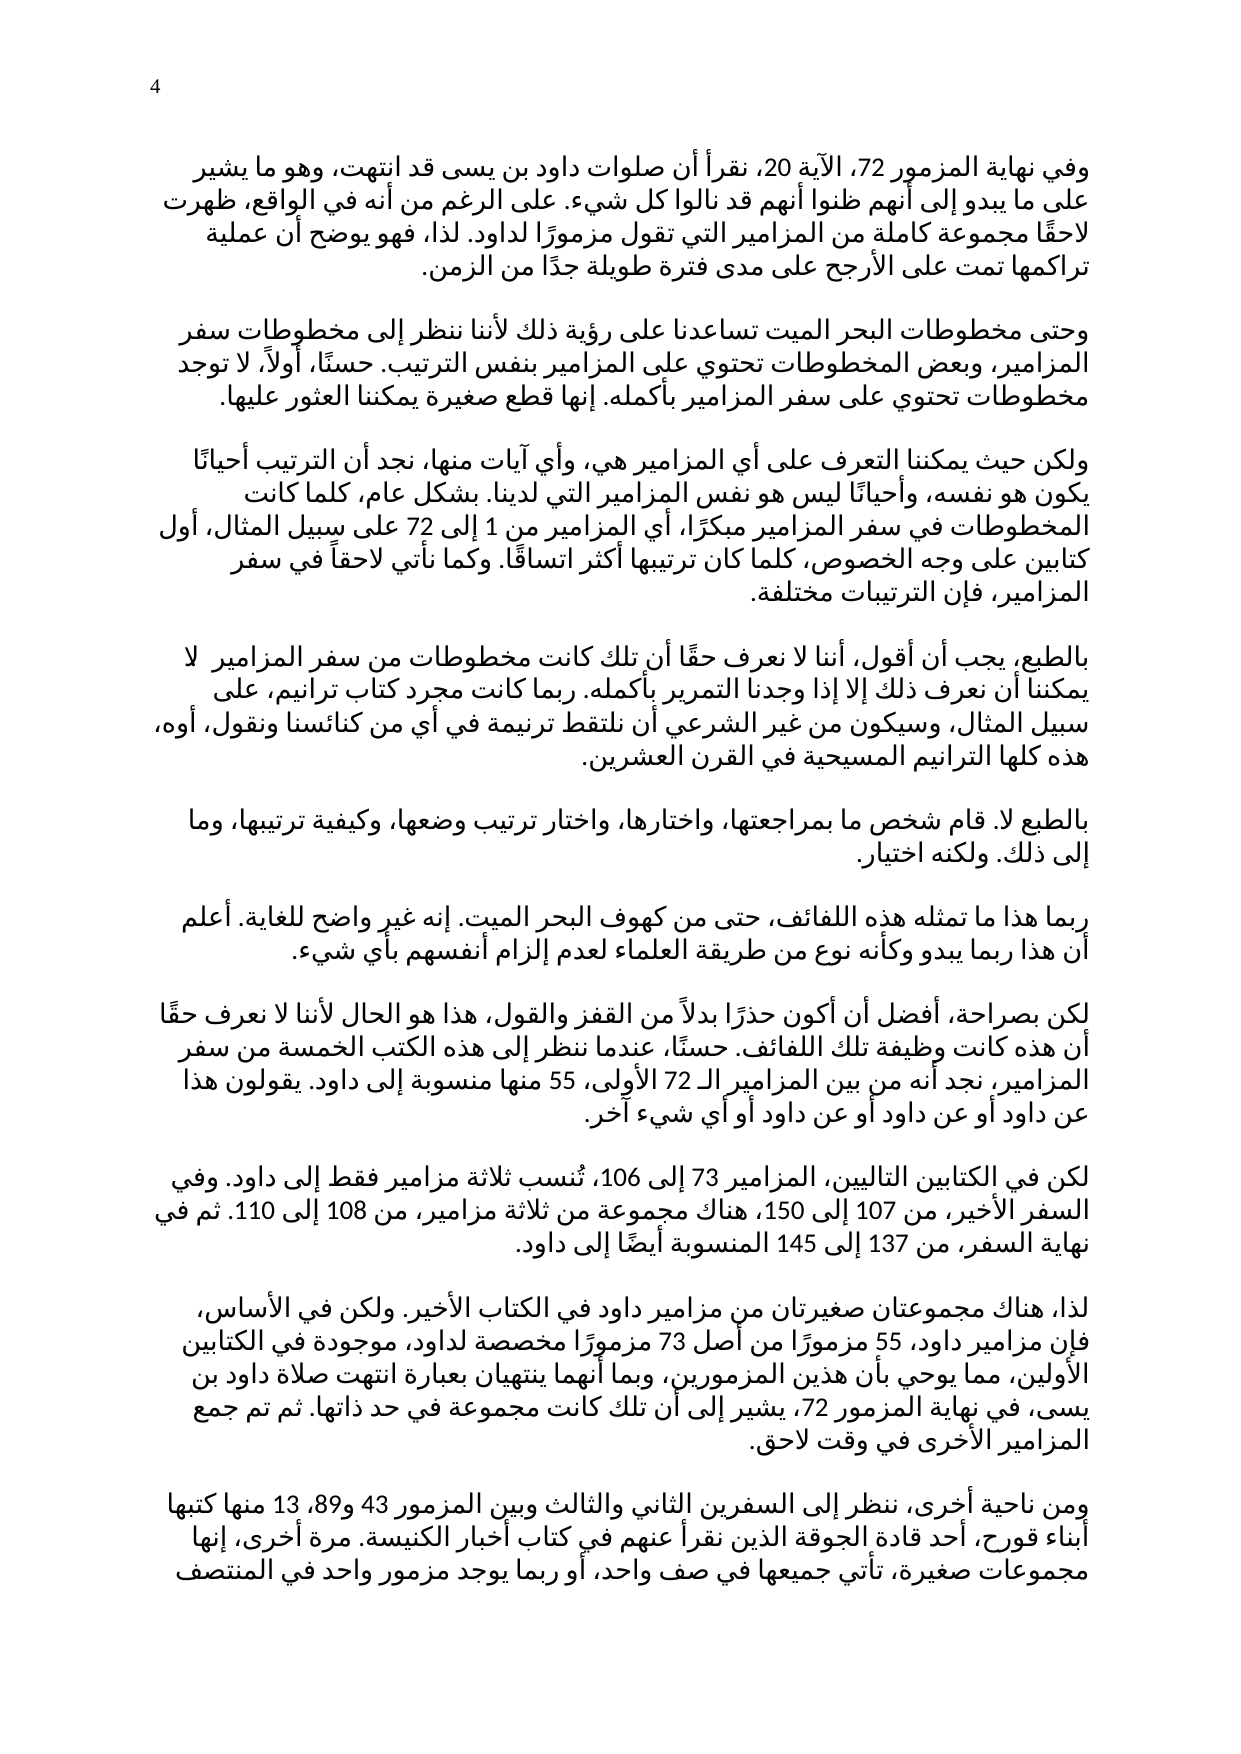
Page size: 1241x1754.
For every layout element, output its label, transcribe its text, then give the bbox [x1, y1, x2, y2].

text لكن في الكتابين التاليين، المزامير 73 إلى 106، تُنسب ثلاثة مزامير فقط إلى داود. وفي السفر الأخير، من 107 إلى 150، هناك مجموعة من ثلاثة مزامير، من 108 إلى 110. ثم في نهاية السفر، من 137 إلى 145 المنسوبة أيضًا إلى داود. [150, 1161, 1090, 1259]
text ربما هذا ما تمثله هذه اللفائف، حتى من كهوف البحر الميت. إنه غير واضح للغاية. أعلم أن هذا ربما يبدو وكأنه نوع من طريقة العلماء لعدم إلزام أنفسهم بأي شيء. [150, 900, 1090, 966]
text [150, 1487, 1090, 1586]
text بالطبع لا. قام شخص ما بمراجعتها، واختارها، واختار ترتيب وضعها، وكيفية ترتيبها، وما إلى ذلك. ولكنه اختيار. [150, 803, 1090, 869]
text وفي نهاية المزمور 72، الآية 20، نقرأ أن صلوات داود بن يسى قد انتهت، وهو ما يشير على ما يبدو إلى أنهم ظنوا أنهم قد نالوا كل شيء. على الرغم من أنه في الواقع، ظهرت لاحقًا مجموعة كاملة من المزامير التي تقول مزمورًا لداود. لذا، فهو يوضح أن عملية تراكمها تمت على الأرجح على مدى فترة طويلة جدًا من الزمن. [150, 150, 1090, 282]
text لذا، هناك مجموعتان صغيرتان من مزامير داود في الكتاب الأخير. ولكن في الأساس، فإن مزامير داود، 55 مزمورًا من أصل 73 مزمورًا مخصصة لداود، موجودة في الكتابين الأولين، مما يوحي بأن هذين المزمورين، وبما أنهما ينتهيان بعبارة انتهت صلاة داود بن يسى، في نهاية المزمور 72، يشير إلى أن تلك كانت مجموعة في حد ذاتها. ثم تم جمع المزامير الأخرى في وقت لاحق. [150, 1291, 1090, 1456]
text ولكن حيث يمكننا التعرف على أي المزامير هي، وأي آيات منها، نجد أن الترتيب أحيانًا يكون هو نفسه، وأحيانًا ليس هو نفس المزامير التي لدينا. بشكل عام، كلما كانت المخطوطات في سفر المزامير مبكرًا، أي المزامير من 1 إلى 72 على سبيل المثال، أول كتابين على وجه الخصوص، كلما كان ترتيبها أكثر اتساقًا. وكما نأتي لاحقاً في سفر المزامير، فإن الترتيبات مختلفة. [150, 443, 1090, 608]
text وحتى مخطوطات البحر الميت تساعدنا على رؤية ذلك لأننا ننظر إلى مخطوطات سفر المزامير، وبعض المخطوطات تحتوي على المزامير بنفس الترتيب. حسنًا، أولاً، لا توجد مخطوطات تحتوي على سفر المزامير بأكمله. إنها قطع صغيرة يمكننا العثور عليها. [150, 313, 1090, 412]
text لكن بصراحة، أفضل أن أكون حذرًا بدلاً من القفز والقول، هذا هو الحال لأننا لا نعرف حقًا أن هذه كانت وظيفة تلك اللفائف. حسنًا، عندما ننظر إلى هذه الكتب الخمسة من سفر المزامير، نجد أنه من بين المزامير الـ 72 الأولى، 55 منها منسوبة إلى داود. يقولون هذا عن داود أو عن داود أو عن داود أو أي شيء آخر. [150, 997, 1090, 1129]
text بالطبع، يجب أن أقول، أننا لا نعرف حقًا أن تلك كانت مخطوطات من سفر المزامير. لا يمكننا أن نعرف ذلك إلا إذا وجدنا التمرير بأكمله. ربما كانت مجرد كتاب ترانيم، على سبيل المثال، وسيكون من غير الشرعي أن نلتقط ترنيمة في أي من كنائسنا ونقول، أوه، هذه كلها الترانيم المسيحية في القرن العشرين. [150, 640, 1090, 772]
